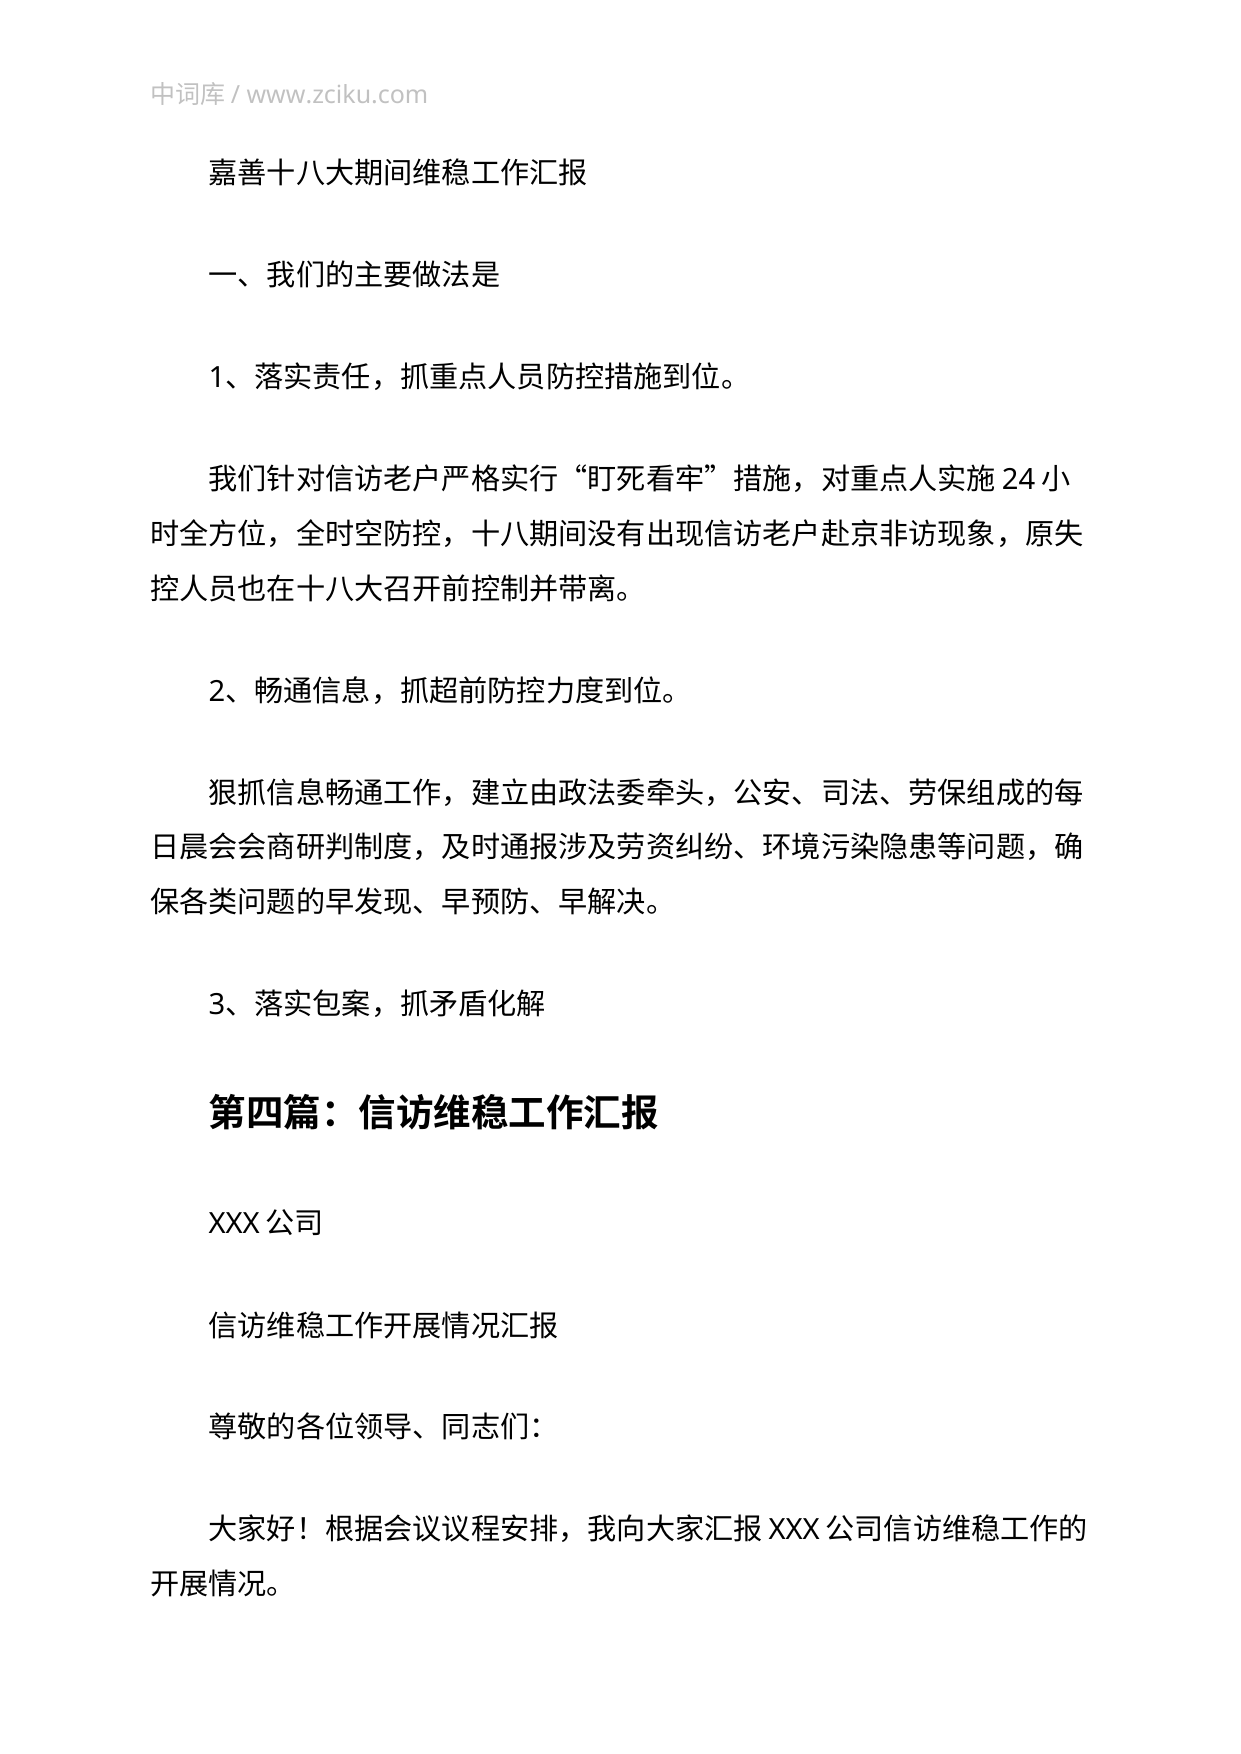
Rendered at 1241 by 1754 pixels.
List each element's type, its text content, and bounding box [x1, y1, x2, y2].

text 3、落实包案，抓矛盾化解 [150, 981, 1090, 1023]
text 尊敬的各位领导、同志们： [150, 1404, 1090, 1446]
text 大家好！根据会议议程安排，我向大家汇报XXX公司信访维稳工作的开展情况。 [150, 1506, 1090, 1603]
text 我们针对信访老户严格实行“盯死看牢”措施，对重点人实施24小时全方位，全时空防控，十八期间没有出现信访老户赴京非访现象，原失控人员也在十八大召开前控制并带离。 [150, 456, 1090, 608]
text 一、我们的主要做法是 [150, 252, 1090, 294]
text 2、畅通信息，抓超前防控力度到位。 [150, 667, 1090, 709]
text 信访维稳工作开展情况汇报 [150, 1302, 1090, 1344]
text 嘉善十八大期间维稳工作汇报 [150, 150, 1090, 192]
text XXX公司 [150, 1200, 1090, 1242]
text 1、落实责任，抓重点人员防控措施到位。 [150, 353, 1090, 396]
text 狠抓信息畅通工作，建立由政法委牵头，公安、司法、劳保组成的每日晨会会商研判制度，及时通报涉及劳资纠纷、环境污染隐患等问题，确保各类问题的早发现、早预防、早解决。 [150, 769, 1090, 921]
text 第四篇：信访维稳工作汇报 [150, 1083, 1090, 1137]
